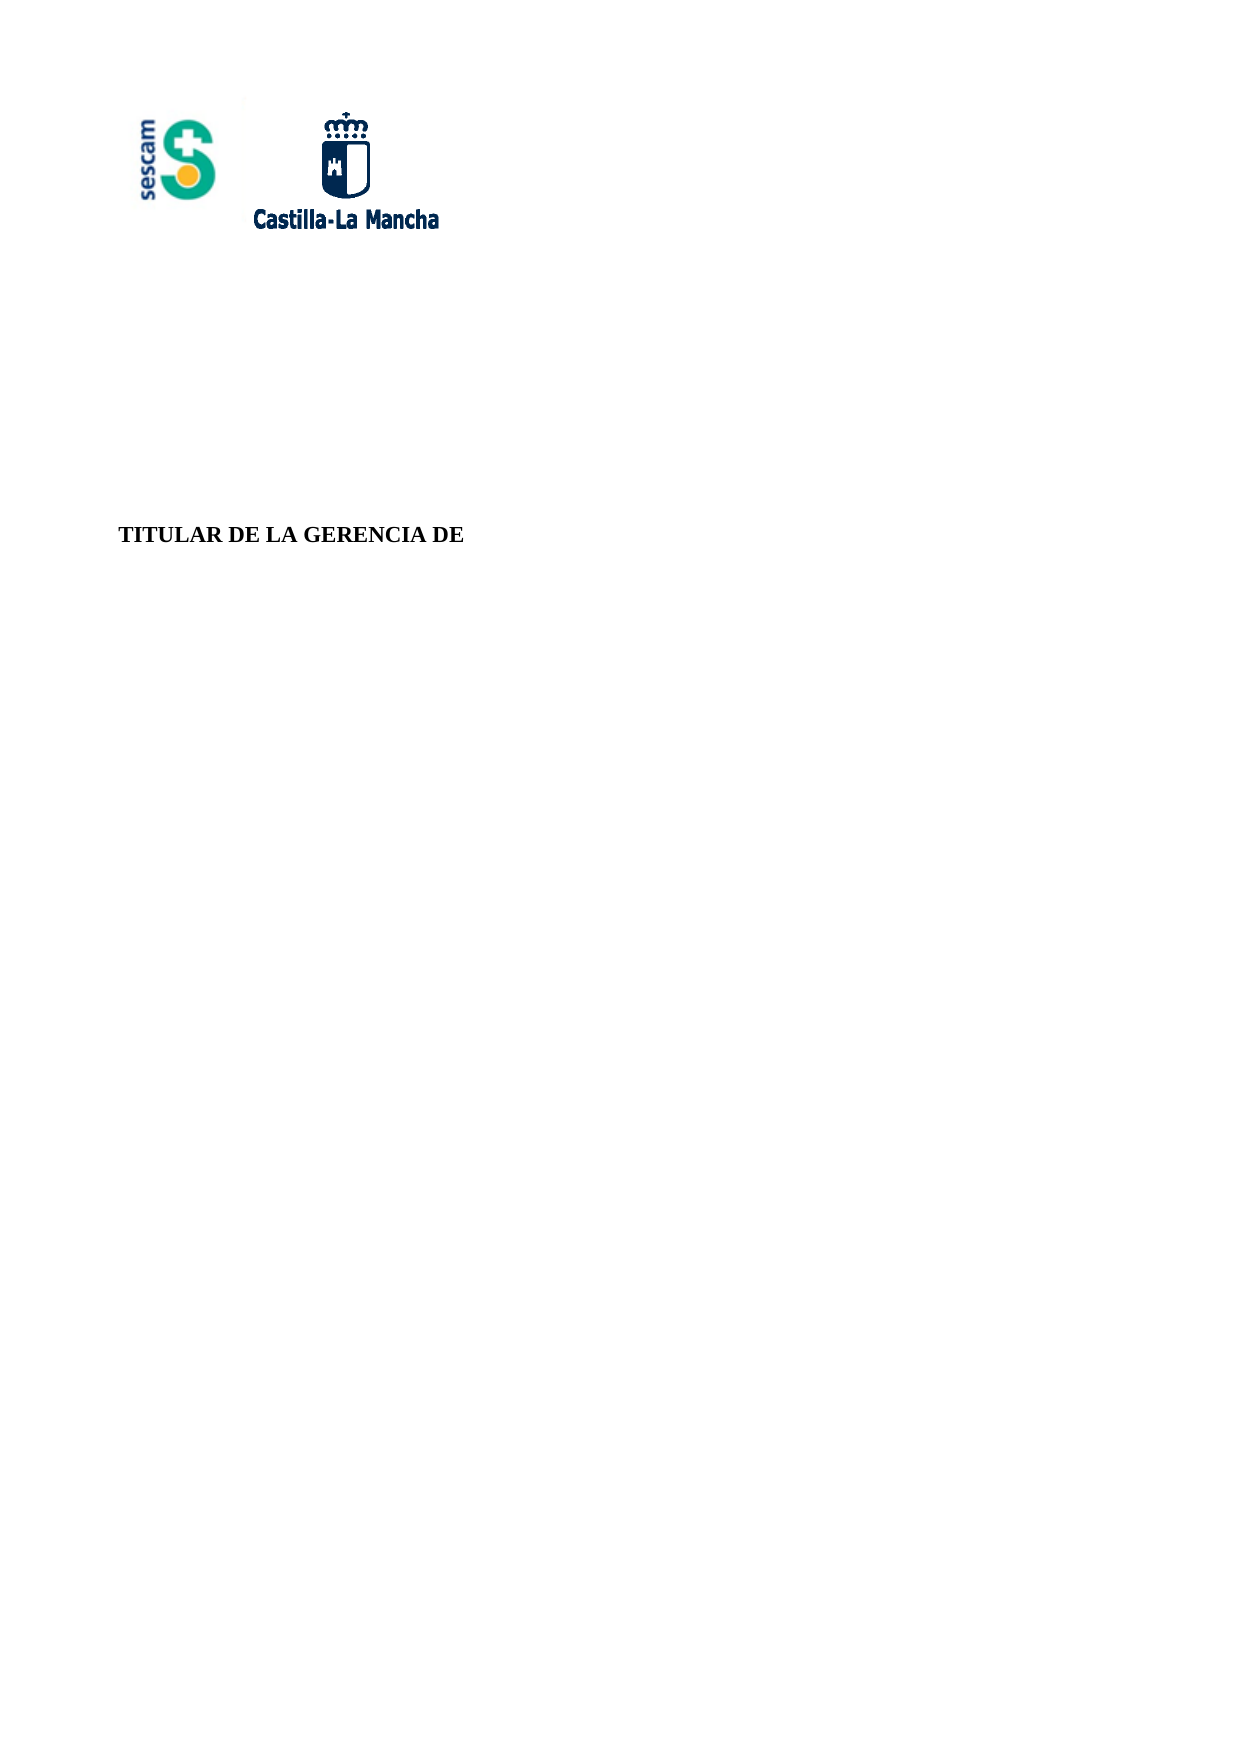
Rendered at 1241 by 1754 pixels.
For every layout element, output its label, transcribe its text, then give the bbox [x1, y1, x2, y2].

picture [118, 73, 458, 255]
text TITULAR DE LA GERENCIA DE [118, 521, 1063, 547]
